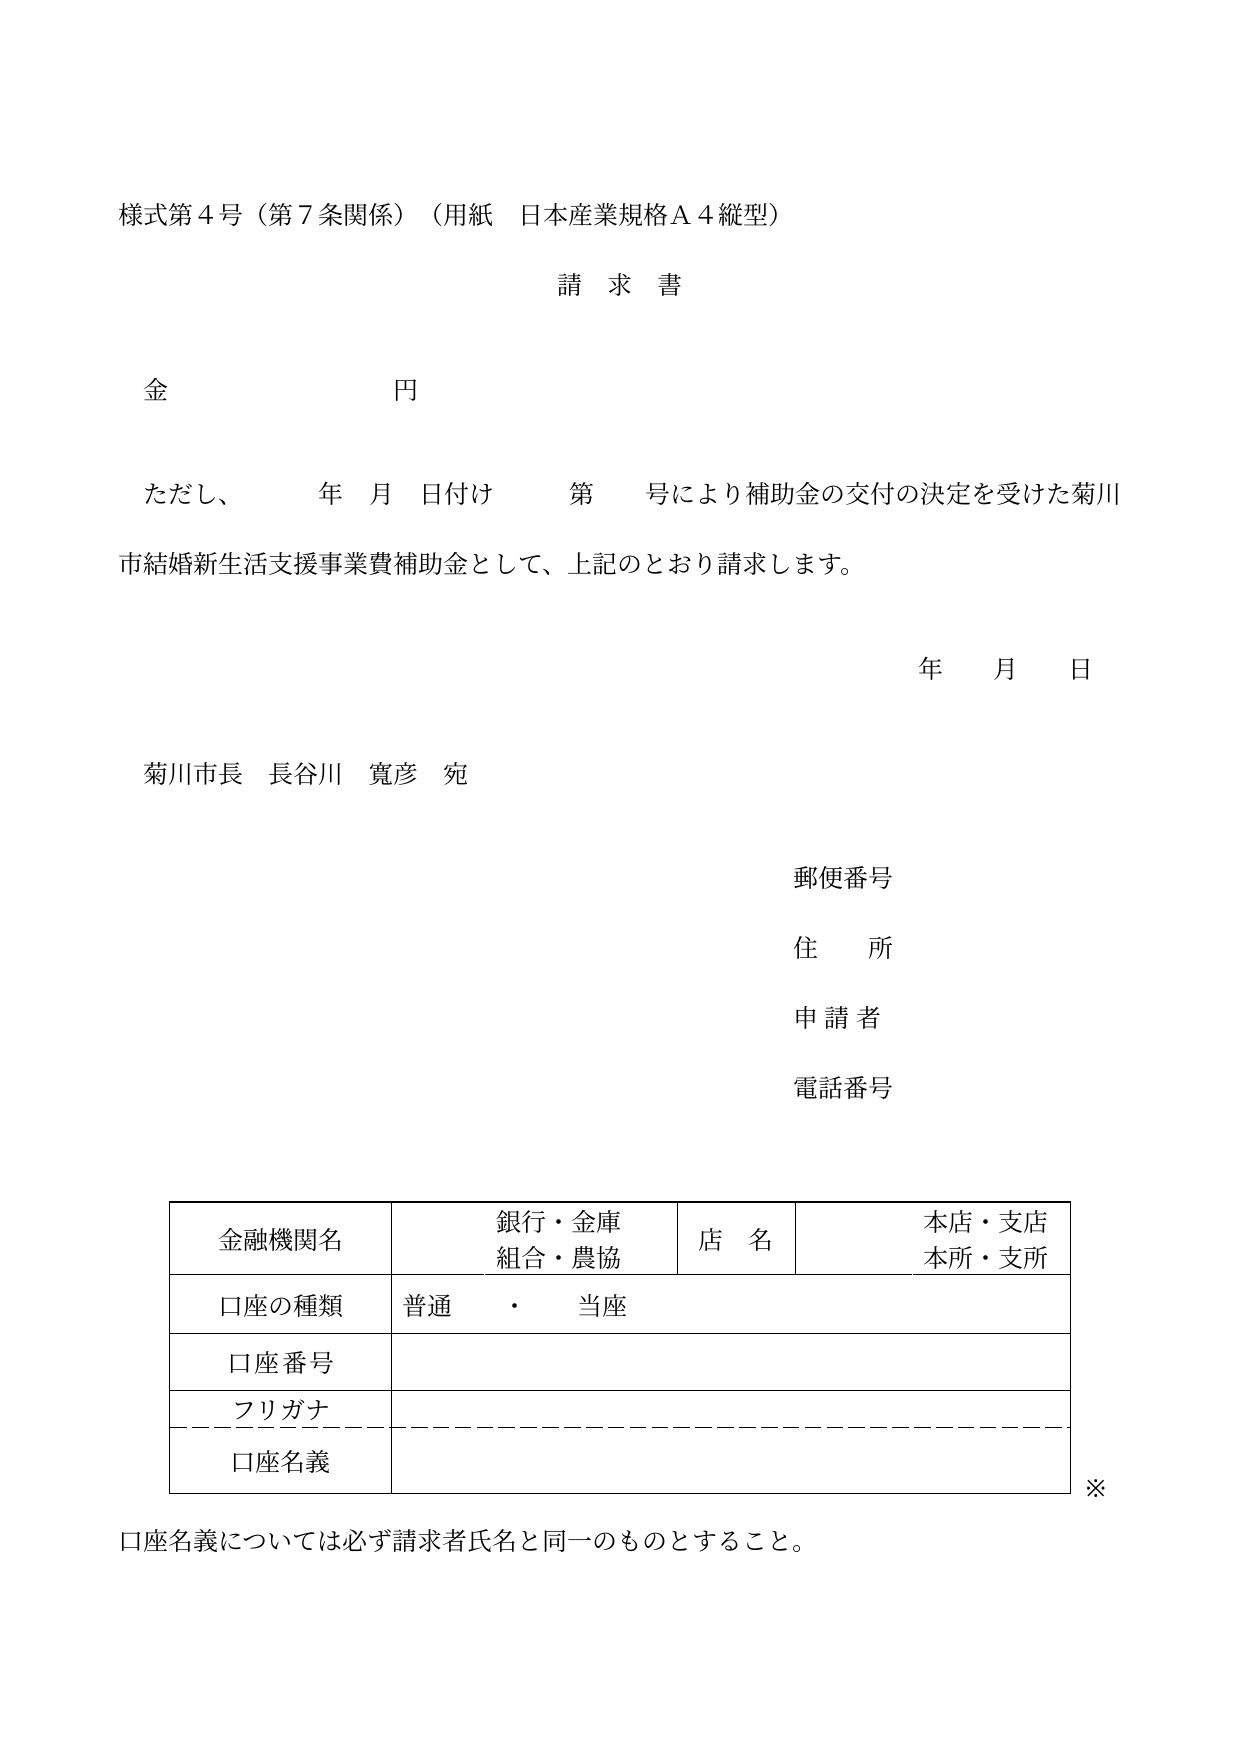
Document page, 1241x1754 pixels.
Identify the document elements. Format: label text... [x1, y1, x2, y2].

text 住 所 [118, 912, 1122, 982]
text 菊川市長 長谷川 寬彦 宛 [118, 737, 1122, 807]
table_header 本店・支店 本所・支所 [913, 1203, 1070, 1274]
table_cell 口座番号 [170, 1334, 391, 1390]
text 申 請 者 [118, 982, 1122, 1051]
table_header 銀行・金庫 組合・農協 [485, 1203, 677, 1274]
table_cell 口座名義 [170, 1427, 391, 1492]
table_header [796, 1203, 912, 1274]
table_header 店 名 [678, 1203, 795, 1274]
table_cell 口座の種類 [170, 1275, 391, 1333]
table_cell [392, 1391, 1070, 1427]
text 金 円 [118, 353, 1122, 423]
text ※口座名義については必ず請求者氏名と同一のものとすること。 [118, 1470, 1122, 1575]
text ただし、 年 月 日付け 第 号により補助金の交付の決定を受けた菊川市結婚新生活支援事業費補助金として、上記のとおり請求します。 [118, 458, 1122, 598]
text 様式第４号（第７条関係）（用紙 日本産業規格Ａ４縦型） [118, 179, 1122, 249]
table_cell 普通 ・ 当座 [392, 1275, 1070, 1333]
table_header 金融機関名 [170, 1203, 391, 1274]
table_header [392, 1203, 484, 1274]
text 郵便番号 [118, 842, 1122, 912]
table_cell [392, 1427, 1070, 1492]
text 年 月 日 [118, 633, 1122, 702]
table_cell [392, 1334, 1070, 1390]
text 電話番号 [118, 1051, 1122, 1121]
text 請 求 書 [118, 249, 1122, 319]
table_cell フリガナ [170, 1391, 391, 1427]
